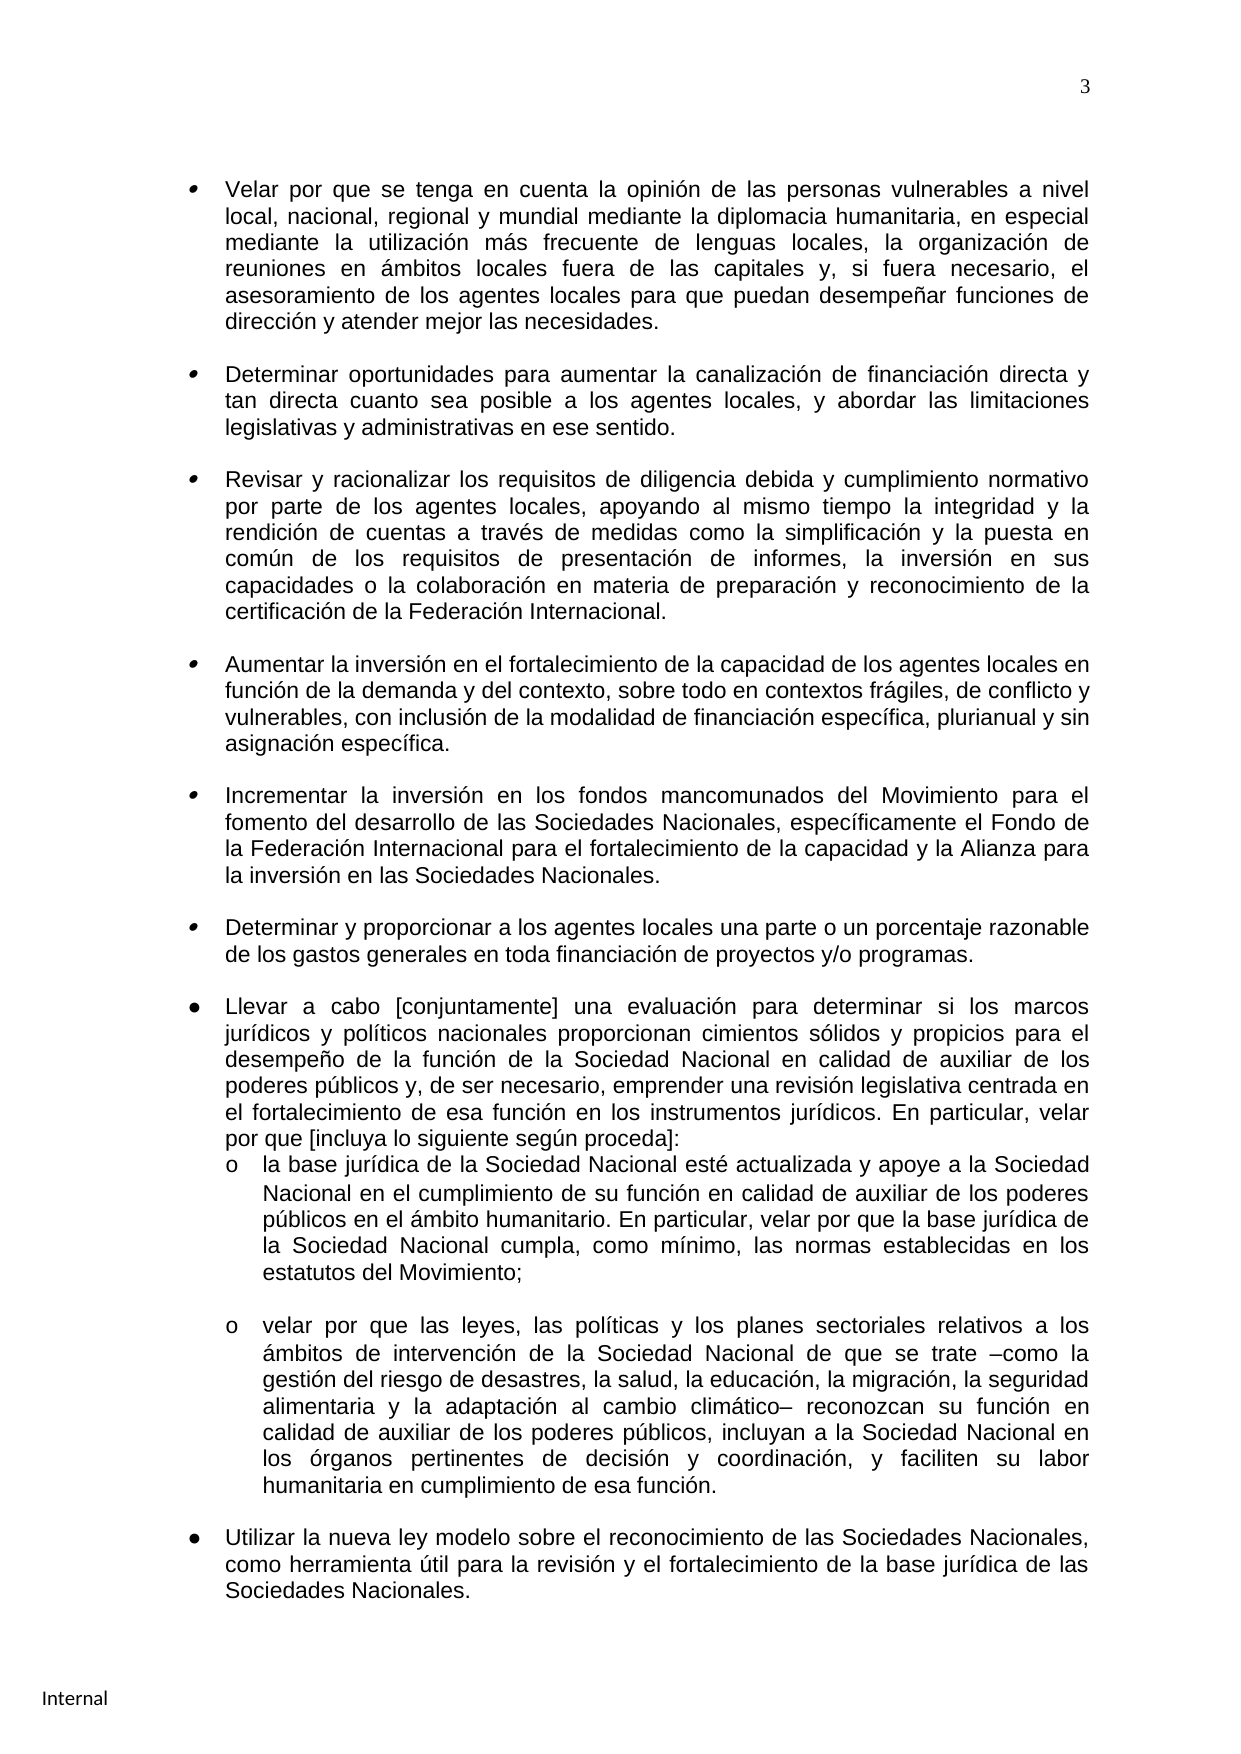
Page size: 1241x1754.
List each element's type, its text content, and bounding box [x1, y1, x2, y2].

list Aumentar la inversión en el fortalecimiento de la capacidad de los agentes locales en función de la demanda y del contexto, sobre todo en contextos frágiles, de conflicto y vulnerables, con inclusión de la modalidad de financiación específica, plurianual y sin asignación específica. [187, 651, 1090, 756]
list Velar por que se tenga en cuenta la opinión de las personas vulnerables a nivel local, nacional, regional y mundial mediante la diplomacia humanitaria, en especial mediante la utilización más frecuente de lenguas locales, la organización de reuniones en ámbitos locales fuera de las capitales y, si fuera necesario, el asesoramiento de los agentes locales para que puedan desempeñar funciones de dirección y atender mejor las necesidades. [187, 176, 1090, 334]
list velar por que las leyes, las políticas y los planes sectoriales relativos a los ámbitos de intervención de la Sociedad Nacional de que se trate –como la gestión del riesgo de desastres, la salud, la educación, la migración, la seguridad alimentaria y la adaptación al cambio climático– reconozcan su función en calidad de auxiliar de los poderes públicos, incluyan a la Sociedad Nacional en los órganos pertinentes de decisión y coordinación, y faciliten su labor humanitaria en cumplimiento de esa función. [225, 1312, 1090, 1498]
list Determinar y proporcionar a los agentes locales una parte o un porcentaje razonable de los gastos generales en toda financiación de proyectos y/o programas. [187, 914, 1090, 967]
list la base jurídica de la Sociedad Nacional esté actualizada y apoye a la Sociedad Nacional en el cumplimiento de su función en calidad de auxiliar de los poderes públicos en el ámbito humanitario. En particular, velar por que la base jurídica de la Sociedad Nacional cumpla, como mínimo, las normas establecidas en los estatutos del Movimiento; [225, 1151, 1090, 1285]
list Llevar a cabo [conjuntamente] una evaluación para determinar si los marcos jurídicos y políticos nacionales proporcionan cimientos sólidos y propicios para el desempeño de la función de la Sociedad Nacional en calidad de auxiliar de los poderes públicos y, de ser necesario, emprender una revisión legislativa centrada en el fortalecimiento de esa función en los instrumentos jurídicos. En particular, velar por que [incluya lo siguiente según proceda]: [187, 993, 1090, 1151]
list Determinar oportunidades para aumentar la canalización de financiación directa y tan directa cuanto sea posible a los agentes locales, y abordar las limitaciones legislativas y administrativas en ese sentido. [187, 361, 1090, 440]
list Revisar y racionalizar los requisitos de diligencia debida y cumplimiento normativo por parte de los agentes locales, apoyando al mismo tiempo la integridad y la rendición de cuentas a través de medidas como la simplificación y la puesta en común de los requisitos de presentación de informes, la inversión en sus capacidades o la colaboración en materia de preparación y reconocimiento de la certificación de la Federación Internacional. [187, 466, 1090, 624]
list Utilizar la nueva ley modelo sobre el reconocimiento de las Sociedades Nacionales, como herramienta útil para la revisión y el fortalecimiento de la base jurídica de las Sociedades Nacionales. [187, 1524, 1090, 1603]
list Incrementar la inversión en los fondos mancomunados del Movimiento para el fomento del desarrollo de las Sociedades Nacionales, específicamente el Fondo de la Federación Internacional para el fortalecimiento de la capacidad y la Alianza para la inversión en las Sociedades Nacionales. [187, 782, 1090, 888]
